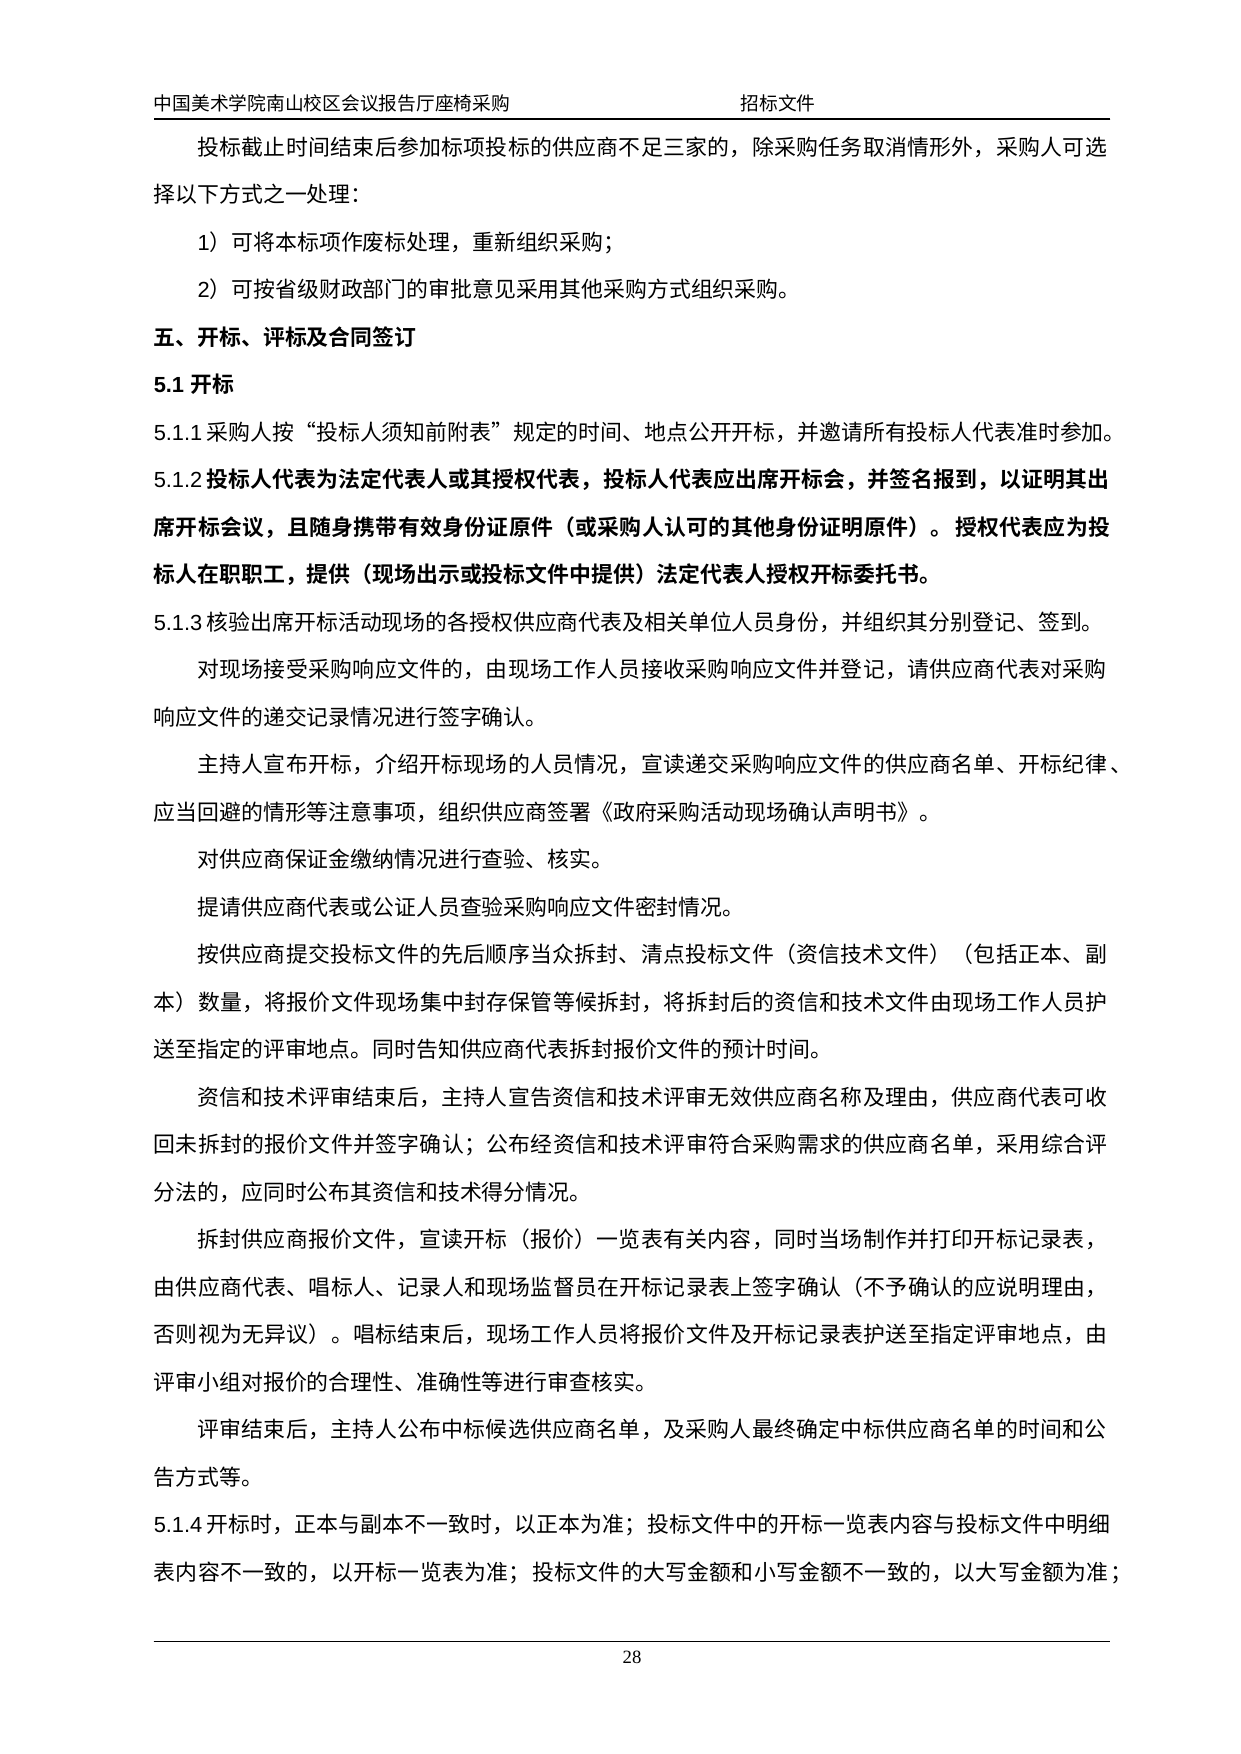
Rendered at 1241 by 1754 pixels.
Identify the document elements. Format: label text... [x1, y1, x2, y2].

subtitle 5.1 开标 [153, 367, 1110, 399]
text 对供应商保证金缴纳情况进行查验、核实。 [153, 842, 1110, 874]
text 投标截止时间结束后参加标项投标的供应商不足三家的，除采购任务取消情形外，采购人可选择以下方式之一处理： [153, 130, 1110, 209]
text 资信和技术评审结束后，主持人宣告资信和技术评审无效供应商名称及理由，供应商代表可收回未拆封的报价文件并签字确认；公布经资信和技术评审符合采购需求的供应商名单，采用综合评分法的，应同时公布其资信和技术得分情况。 [153, 1080, 1110, 1207]
subtitle 五、开标、评标及合同签订 [153, 320, 1110, 352]
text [153, 1507, 1110, 1587]
text 5.1.1采购人按“投标人须知前附表”规定的时间、地点公开开标，并邀请所有投标人代表准时参加。 [153, 415, 1110, 447]
text 对现场接受采购响应文件的，由现场工作人员接收采购响应文件并登记，请供应商代表对采购响应文件的递交记录情况进行签字确认。 [153, 652, 1110, 732]
text 提请供应商代表或公证人员查验采购响应文件密封情况。 [153, 890, 1110, 922]
text 拆封供应商报价文件，宣读开标（报价）一览表有关内容，同时当场制作并打印开标记录表，由供应商代表、唱标人、记录人和现场监督员在开标记录表上签字确认（不予确认的应说明理由，否则视为无异议）。唱标结束后，现场工作人员将报价文件及开标记录表护送至指定评审地点，由评审小组对报价的合理性、准确性等进行审查核实。 [153, 1222, 1110, 1397]
text 评审结束后，主持人公布中标候选供应商名单，及采购人最终确定中标供应商名单的时间和公告方式等。 [153, 1412, 1110, 1492]
text 主持人宣布开标，介绍开标现场的人员情况，宣读递交采购响应文件的供应商名单、开标纪律、应当回避的情形等注意事项，组织供应商签署《政府采购活动现场确认声明书》。 [153, 747, 1110, 827]
text 1）可将本标项作废标处理，重新组织采购； [153, 225, 1110, 257]
text 按供应商提交投标文件的先后顺序当众拆封、清点投标文件（资信技术文件）（包括正本、副本）数量，将报价文件现场集中封存保管等候拆封，将拆封后的资信和技术文件由现场工作人员护送至指定的评审地点。同时告知供应商代表拆封报价文件的预计时间。 [153, 937, 1110, 1064]
text 5.1.3核验出席开标活动现场的各授权供应商代表及相关单位人员身份，并组织其分别登记、签到。 [153, 605, 1110, 637]
text 5.1.2投标人代表为法定代表人或其授权代表，投标人代表应出席开标会，并签名报到，以证明其出席开标会议，且随身携带有效身份证原件（或采购人认可的其他身份证明原件）。授权代表应为投标人在职职工，提供（现场出示或投标文件中提供）法定代表人授权开标委托书。 [153, 462, 1110, 589]
text 2）可按省级财政部门的审批意见采用其他采购方式组织采购。 [153, 272, 1110, 304]
